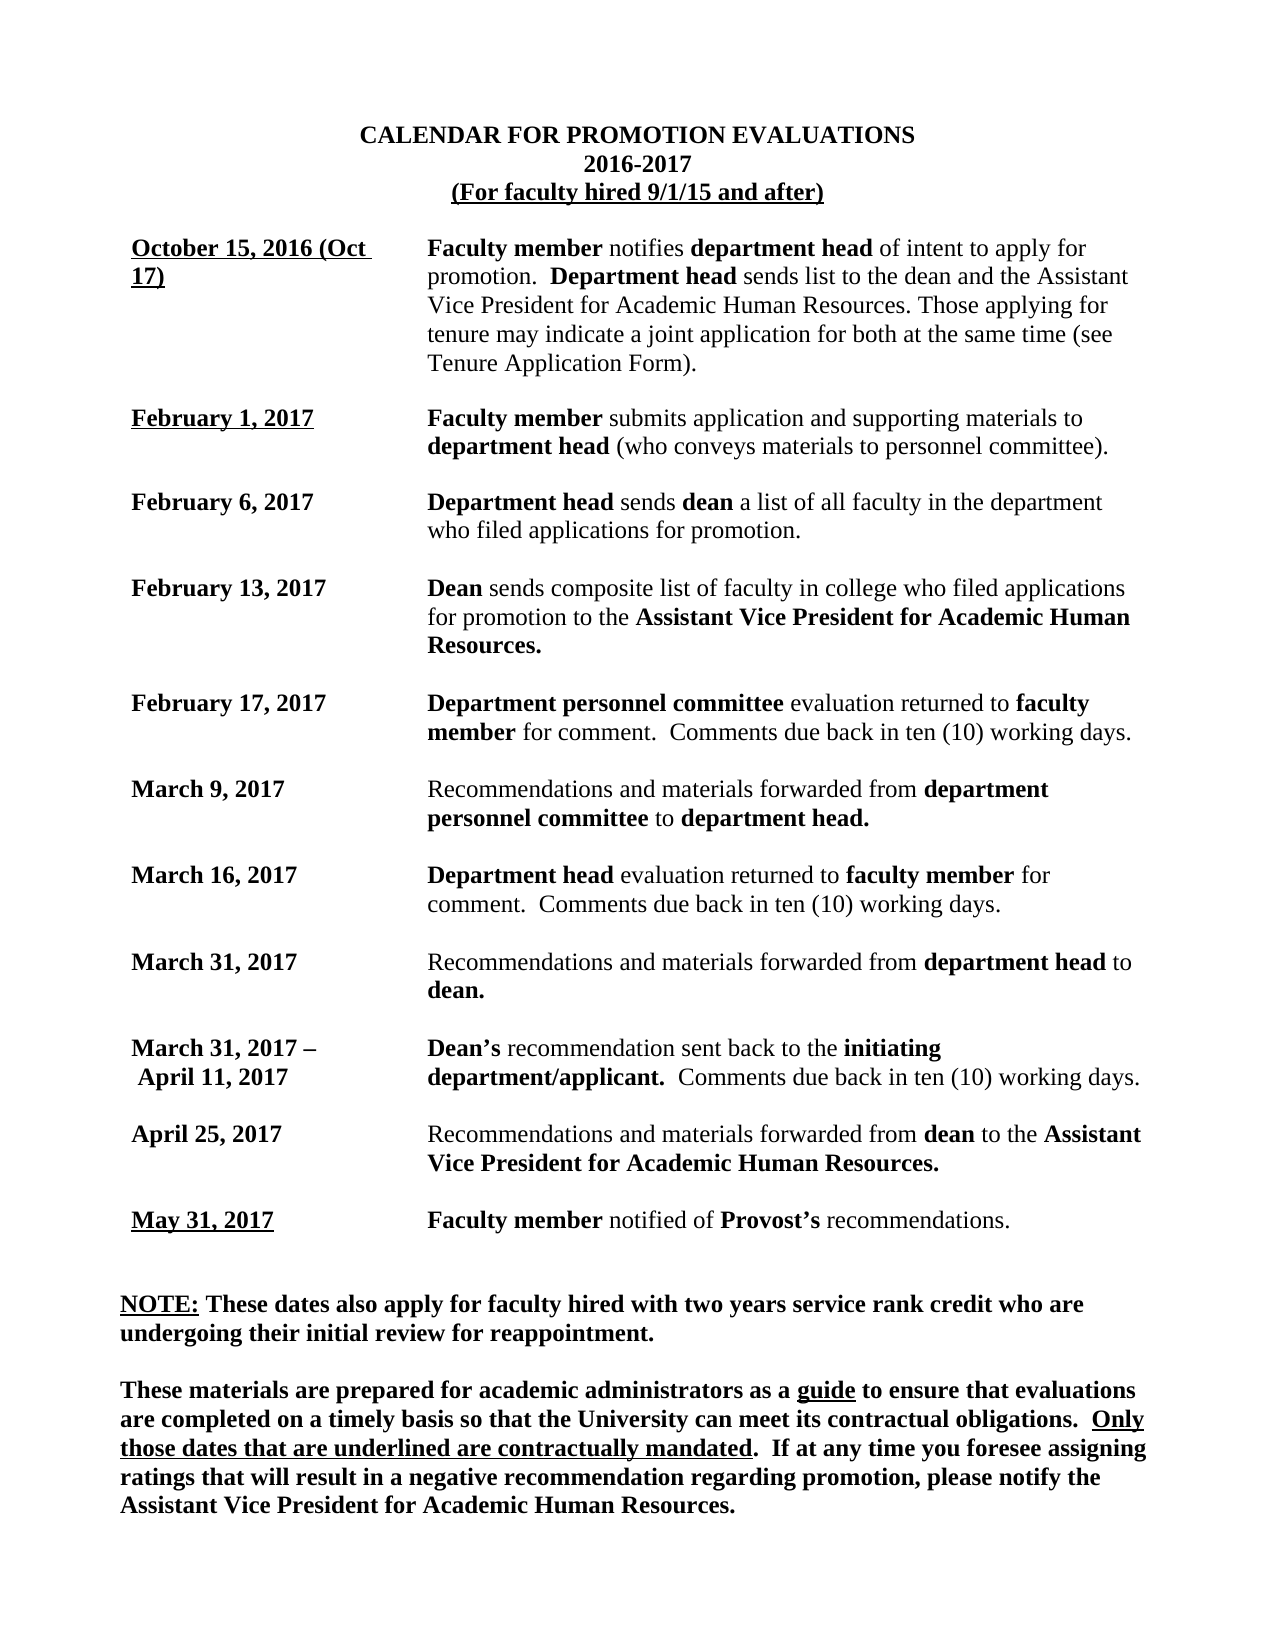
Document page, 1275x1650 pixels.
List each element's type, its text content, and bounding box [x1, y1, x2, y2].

table_cell February 1, 2017 [120, 403, 416, 487]
table_cell Dean’s recommendation sent back to the initiating department/applicant. Comments due back in ten (10) working days. [416, 1033, 1155, 1119]
table_cell March 16, 2017 [120, 860, 416, 947]
table_cell Department head sends dean a list of all faculty in the department who filed applications for promotion. [416, 487, 1155, 573]
table_cell Department personnel committee evaluation returned to faculty member for comment. Comments due back in ten (10) working days. [416, 688, 1155, 774]
table_cell February 6, 2017 [120, 487, 416, 573]
text These materials are prepared for academic administrators as a guide to ensure that evaluations are completed on a timely basis so that the University can meet its contractual obligations. Only those dates that are underlined are contractually mandated. If at any time you foresee assigning ratings that will result in a negative recommendation regarding promotion, please notify the Assistant Vice President for Academic Human Resources. [120, 1375, 1155, 1519]
table_cell February 17, 2017 [120, 688, 416, 774]
table_cell March 31, 2017 [120, 947, 416, 1033]
table_cell Faculty member submits application and supporting materials to department head (who conveys materials to personnel committee). [416, 403, 1155, 487]
table_header Faculty member notifies department head of intent to apply for promotion. Department head sends list to the dean and the Assistant Vice President for Academic Human Resources. Those applying for tenure may indicate a joint application for both at the same time (see Tenure Application Form). [416, 233, 1155, 403]
text 2016-2017 [120, 149, 1155, 177]
text NOTE: These dates also apply for faculty hired with two years service rank credit who are undergoing their initial review for reappointment. [120, 1289, 1155, 1347]
table_cell March 31, 2017 – April 11, 2017 [120, 1033, 416, 1119]
table_cell Dean sends composite list of faculty in college who filed applications for promotion to the Assistant Vice President for Academic Human Resources. [416, 573, 1155, 688]
table_cell Department head evaluation returned to faculty member for comment. Comments due back in ten (10) working days. [416, 860, 1155, 947]
table_cell May 31, 2017 [120, 1205, 416, 1263]
table_cell February 13, 2017 [120, 573, 416, 688]
table_cell Recommendations and materials forwarded from department personnel committee to department head. [416, 774, 1155, 860]
table_cell Recommendations and materials forwarded from dean to the Assistant Vice President for Academic Human Resources. [416, 1119, 1155, 1205]
table_cell Recommendations and materials forwarded from department head to dean. [416, 947, 1155, 1033]
table_cell March 9, 2017 [120, 774, 416, 860]
table_cell Faculty member notified of Provost’s recommendations. [416, 1205, 1155, 1263]
table_header October 15, 2016 (Oct 17) [120, 233, 416, 403]
title CALENDAR FOR PROMOTION EVALUATIONS [120, 120, 1155, 149]
table_cell April 25, 2017 [120, 1119, 416, 1205]
text (For faculty hired 9/1/15 and after) [120, 177, 1155, 206]
